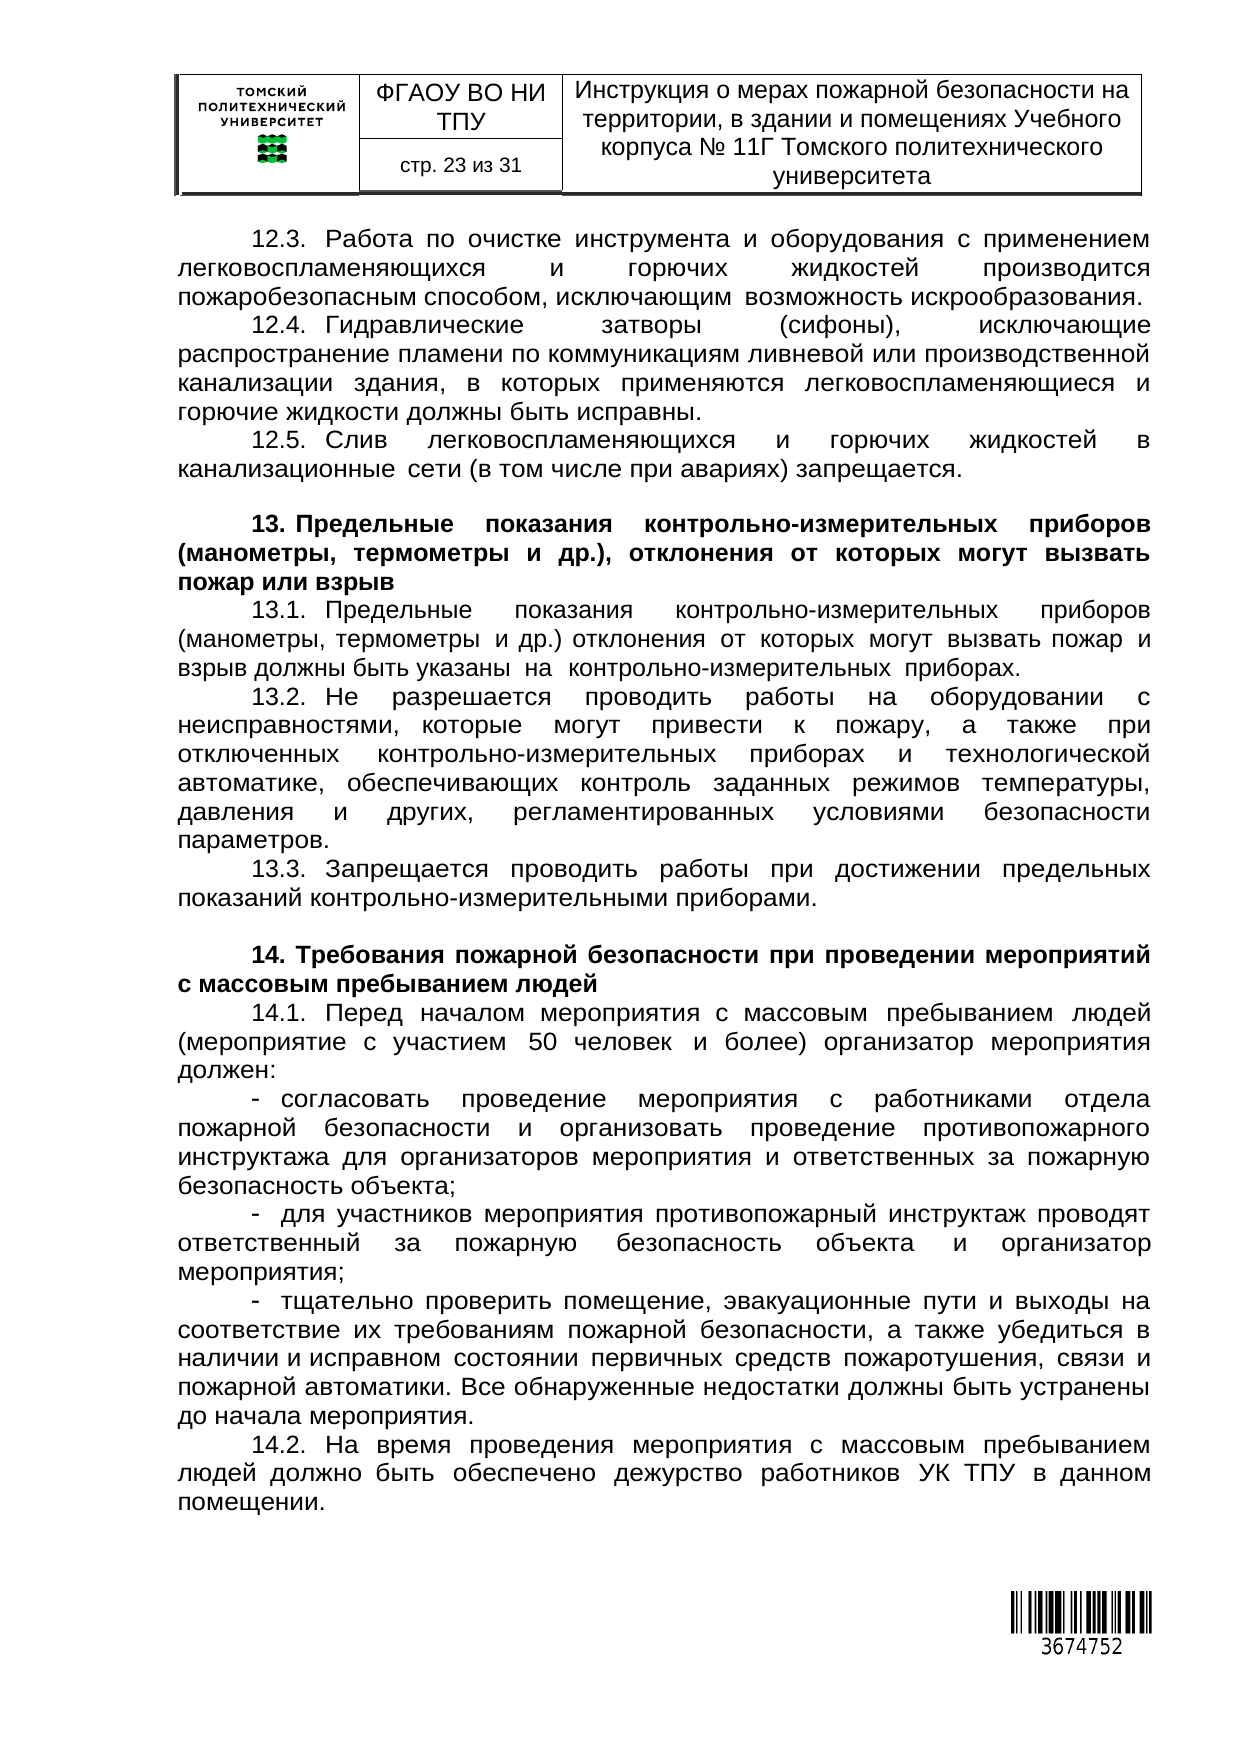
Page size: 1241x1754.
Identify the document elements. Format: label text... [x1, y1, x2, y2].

list Запрещается проводить работы при достижении предельных показаний контрольно-измерительными приборами. [177, 854, 1152, 912]
list Предельные показания контрольно-измерительных приборов (манометры, термометры и др.) отклонения от которых могут вызвать пожар и взрыв должны быть указаны на контрольно-измерительных приборах. [177, 596, 1152, 682]
list Работа по очистке инструмента и оборудования с применением легковоспламеняющихся и горючих жидкостей производится пожаробезопасным способом, исключающим возможность искрообразования. [177, 224, 1152, 310]
list Слив легковоспламеняющихся и горючих жидкостей в канализационные сети (в том числе при авариях) запрещается. [177, 425, 1152, 483]
list Не разрешается проводить работы на оборудовании с неисправностями, которые могут привести к пожару, а также при отключенных контрольно-измерительных приборах и технологической автоматике, обеспечивающих контроль заданных режимов температуры, давления и других, регламентированных условиями безопасности параметров. [177, 682, 1152, 854]
list Требования пожарной безопасности при проведении мероприятий с массовым пребыванием людей [177, 941, 1152, 998]
picture [1011, 1591, 1152, 1662]
picture [188, 81, 350, 165]
list На время проведения мероприятия с массовым пребыванием людей должно быть обеспечено дежурство работников УК ТПУ в данном помещении. [177, 1429, 1152, 1516]
list для участников мероприятия противопожарный инструктаж проводят ответственный за пожарную безопасность объекта и организатор мероприятия; [177, 1199, 1152, 1286]
list Перед началом мероприятия с массовым пребыванием людей (мероприятие с участием 50 человек и более) организатор мероприятия должен: [177, 998, 1152, 1084]
list тщательно проверить помещение, эвакуационные пути и выходы на соответствие их требованиям пожарной безопасности, а также убедиться в наличии и исправном состоянии первичных средств пожаротушения, связи и пожарной автоматики. Все обнаруженные недостатки должны быть устранены до начала мероприятия. [177, 1286, 1152, 1429]
list согласовать проведение мероприятия с работниками отдела пожарной безопасности и организовать проведение противопожарного инструктажа для организаторов мероприятия и ответственных за пожарную безопасность объекта; [177, 1084, 1152, 1199]
list Гидравлические затворы (сифоны), исключающие распространение пламени по коммуникациям ливневой или производственной канализации здания, в которых применяются легковоспламеняющиеся и горючие жидкости должны быть исправны. [177, 310, 1152, 425]
list Предельные показания контрольно-измерительных приборов (манометры, термометры и др.), отклонения от которых могут вызвать пожар или взрыв [177, 509, 1152, 596]
